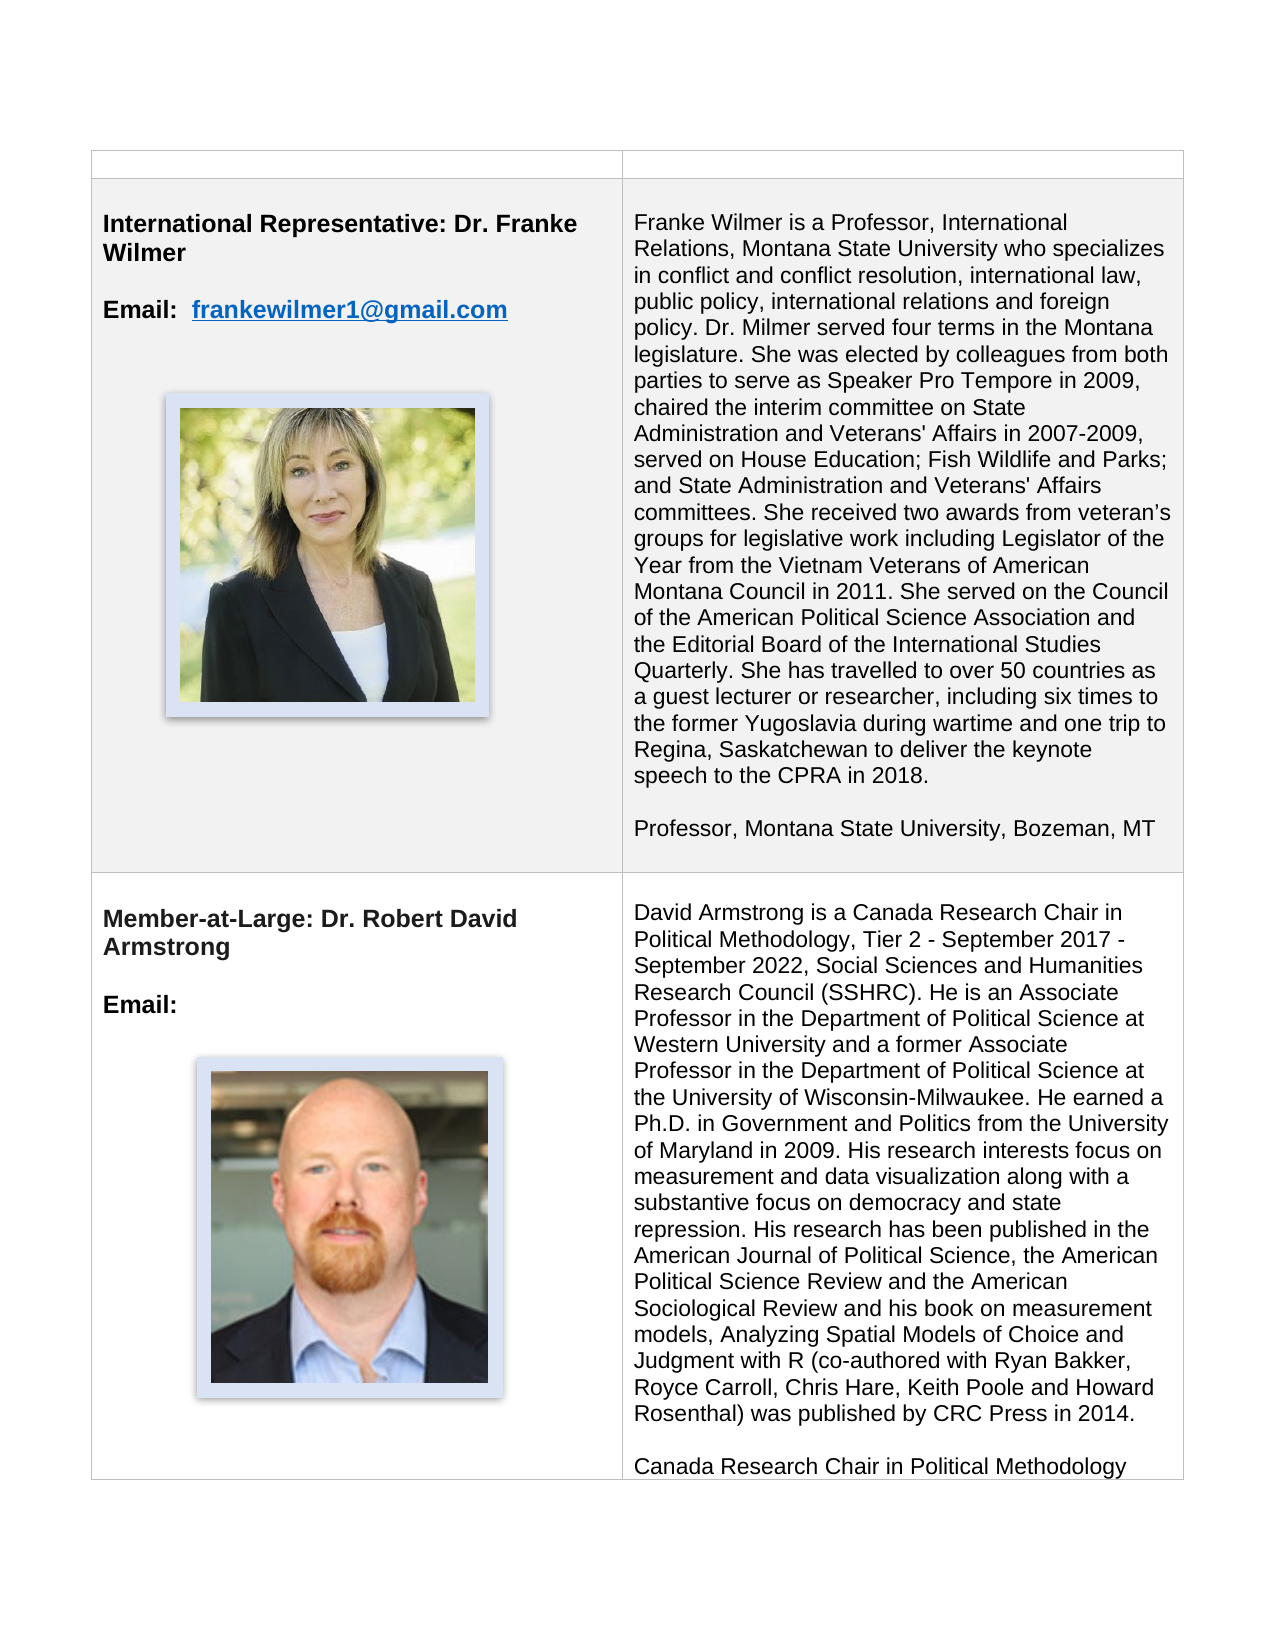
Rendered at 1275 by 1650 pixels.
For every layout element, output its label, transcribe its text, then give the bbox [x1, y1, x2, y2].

table_cell Franke Wilmer is a Professor, International Relations, Montana State University who specializes in conflict and conflict resolution, international law, public policy, international relations and foreign policy. Dr. Milmer served four terms in the Montana legislature. She was elected by colleagues from both parties to serve as Speaker Pro Tempore in 2009, chaired the interim committee on State Administration and Veterans' Affairs in 2007-2009, served on House Education; Fish Wildlife and Parks; and State Administration and Veterans' Affairs committees. She received two awards from veteran’s groups for legislative work including Legislator of the Year from the Vietnam Veterans of American Montana Council in 2011. She served on the Council of the American Political Science Association and the Editorial Board of the International Studies Quarterly. She has travelled to over 50 countries as a guest lecturer or researcher, including six times to the former Yugoslavia during wartime and one trip to Regina, Saskatchewan to deliver the keynote speech to the CPRA in 2018. Professor, Montana State University, Bozeman, MT [623, 179, 1183, 872]
picture [180, 408, 475, 702]
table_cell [92, 873, 622, 1479]
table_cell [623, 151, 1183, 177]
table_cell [92, 151, 622, 177]
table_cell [623, 873, 1183, 1479]
picture [211, 1071, 488, 1383]
table_cell International Representative: Dr. Franke Wilmer Email: frankewilmer1@gmail.com [92, 179, 622, 872]
